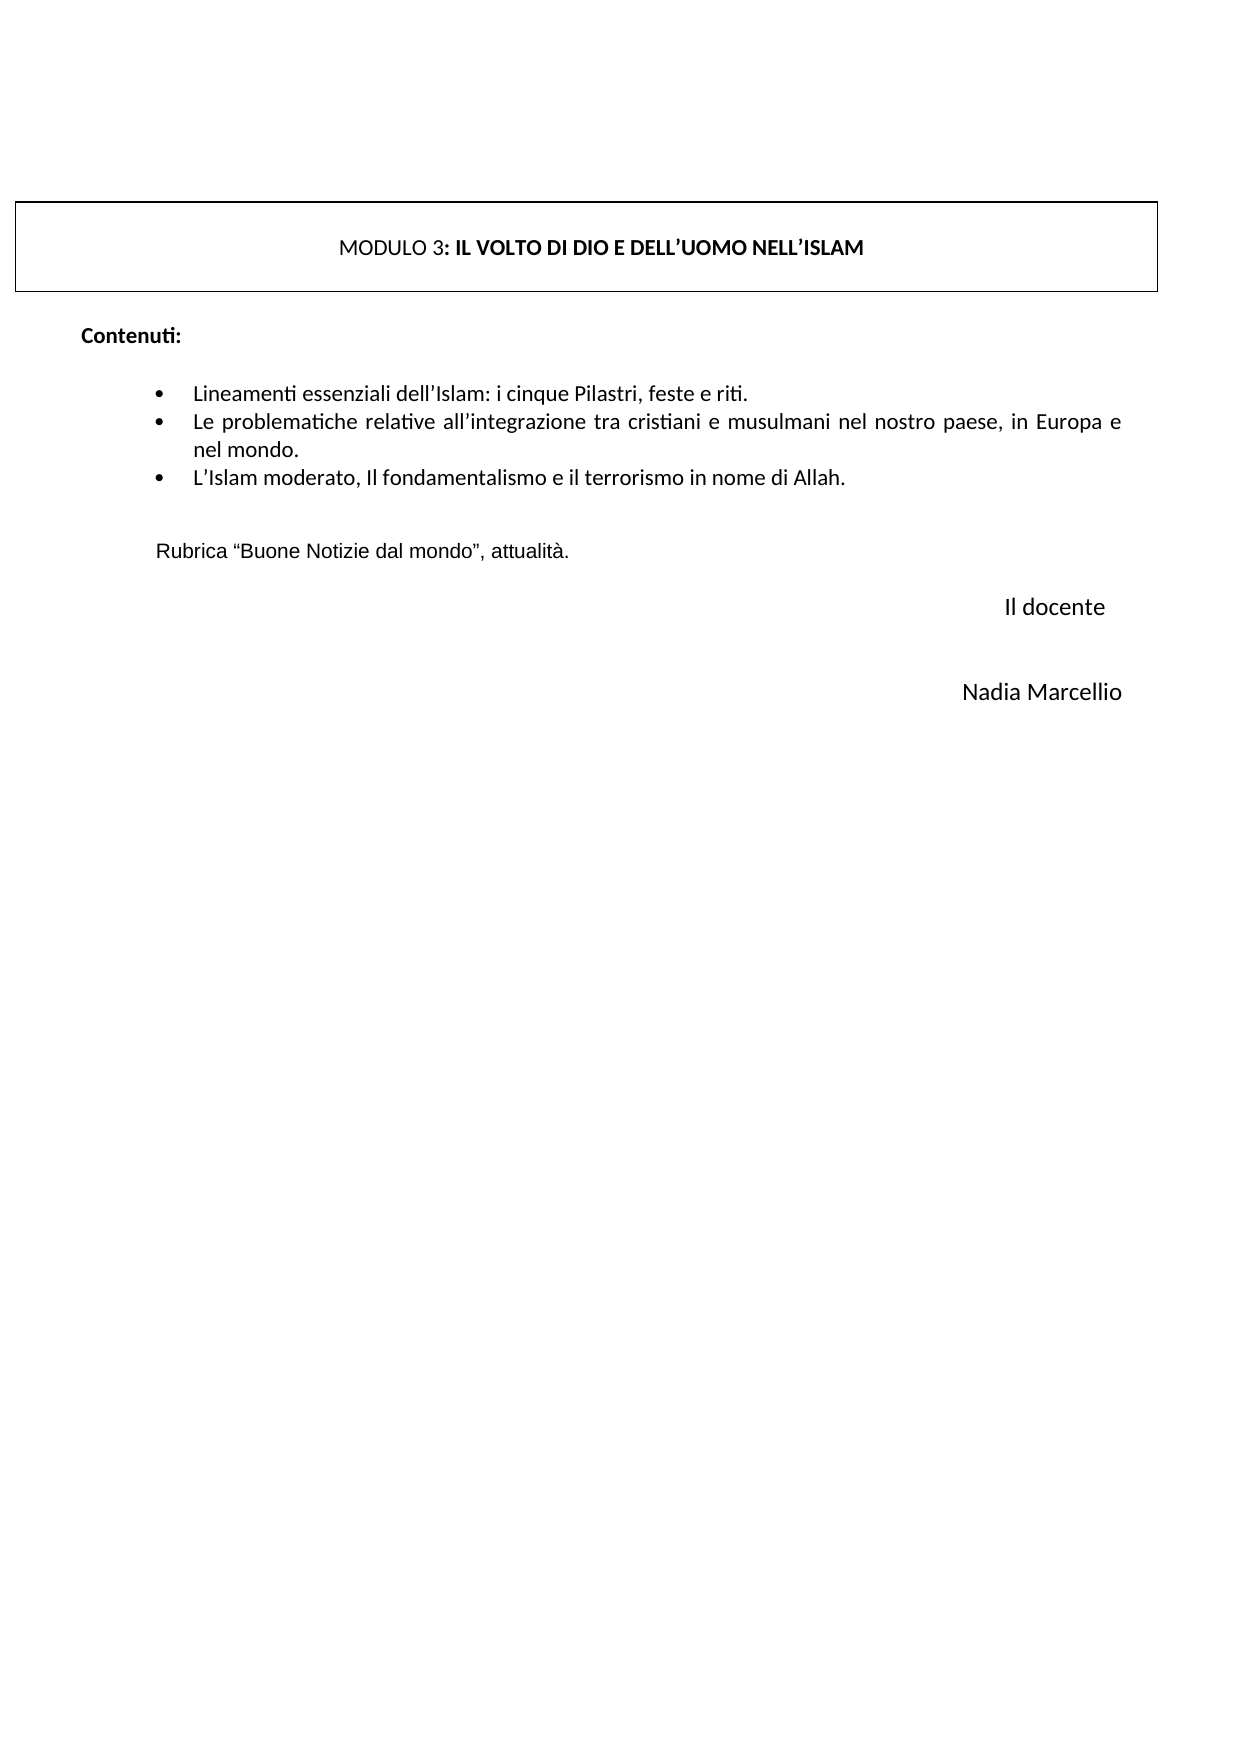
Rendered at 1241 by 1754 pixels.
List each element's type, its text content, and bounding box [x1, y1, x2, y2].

list L’Islam moderato, Il fondamentalismo e il terrorismo in nome di Allah. [156, 463, 1122, 491]
list Lineamenti essenziali dell’Islam: i cinque Pilastri, feste e riti. [156, 379, 1122, 407]
list Le problematiche relative all’integrazione tra cristiani e musulmani nel nostro paese, in Europa e nel mondo. [156, 407, 1122, 463]
text Contenuti: [81, 322, 1122, 349]
text Rubrica “Buone Notizie dal mondo”, attualità. [156, 539, 1122, 563]
text Il docente [118, 563, 1122, 622]
text MODULO 3: IL VOLTO DI DIO E DELL’UOMO NELL’ISLAM [16, 233, 1157, 261]
text Nadia Marcellio [118, 676, 1122, 706]
